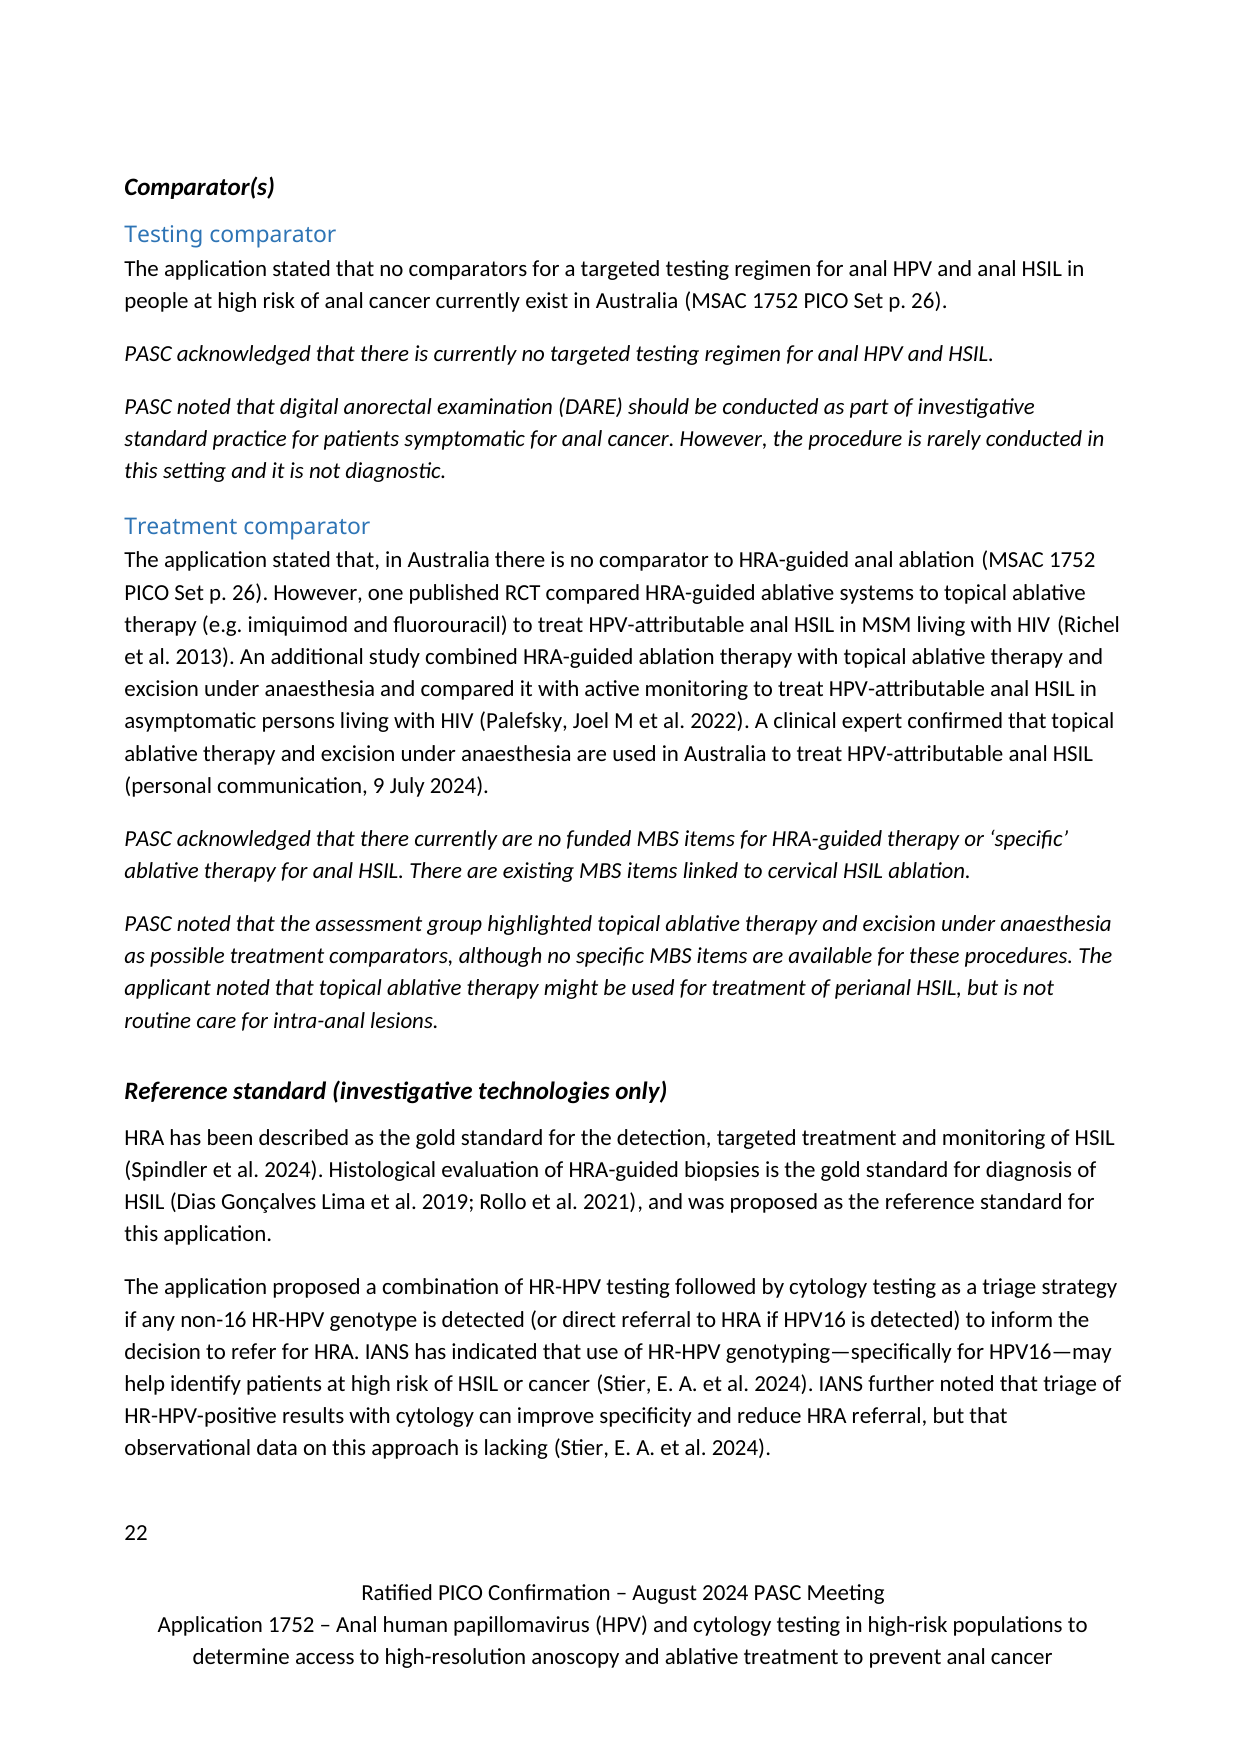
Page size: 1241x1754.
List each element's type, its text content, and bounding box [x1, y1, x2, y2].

text The application proposed a combination of HR-HPV testing followed by cytology testing as a triage strategy if any non-16 HR-HPV genotype is detected (or direct referral to HRA if HPV16 is detected) to inform the decision to refer for HRA. IANS has indicated that use of HR-HPV genotyping—specifically for HPV16—may help identify patients at high risk of HSIL or cancer (Stier, E. A. et al. 2024). IANS further noted that triage of HR-HPV-positive results with cytology can improve specificity and reduce HRA referral, but that observational data on this approach is lacking (Stier, E. A. et al. 2024). [124, 1272, 1122, 1461]
subtitle Treatment comparator [124, 510, 1122, 541]
text PASC acknowledged that there is currently no targeted testing regimen for anal HPV and HSIL. [124, 339, 1122, 367]
text The application stated that, in Australia there is no comparator to HRA-guided anal ablation (MSAC 1752 PICO Set p. 26). However, one published RCT compared HRA-guided ablative systems to topical ablative therapy (e.g. imiquimod and fluorouracil) to treat HPV-attributable anal HSIL in MSM living with HIV (Richel et al. 2013). An additional study combined HRA-guided ablation therapy with topical ablative therapy and excision under anaesthesia and compared it with active monitoring to treat HPV-attributable anal HSIL in asymptomatic persons living with HIV (Palefsky, Joel M et al. 2022). A clinical expert confirmed that topical ablative therapy and excision under anaesthesia are used in Australia to treat HPV-attributable anal HSIL (personal communication, 9 July 2024). [124, 546, 1122, 799]
text PASC noted that digital anorectal examination (DARE) should be conducted as part of investigative standard practice for patients symptomatic for anal cancer. However, the procedure is rarely conducted in this setting and it is not diagnostic. [124, 392, 1122, 485]
text PASC noted that the assessment group highlighted topical ablative therapy and excision under anaesthesia as possible treatment comparators, although no specific MBS items are available for these procedures. The applicant noted that topical ablative therapy might be used for treatment of perianal HSIL, but is not routine care for intra-anal lesions. [124, 909, 1122, 1034]
text PASC acknowledged that there currently are no funded MBS items for HRA-guided therapy or ‘specific’ ablative therapy for anal HSIL. There are existing MBS items linked to cervical HSIL ablation. [124, 824, 1122, 884]
subtitle Comparator(s) [124, 171, 1122, 201]
subtitle Testing comparator [124, 218, 1122, 249]
subtitle Reference standard (investigative technologies only) [124, 1075, 1122, 1106]
text HRA has been described as the gold standard for the detection, targeted treatment and monitoring of HSIL (Spindler et al. 2024). Histological evaluation of HRA-guided biopsies is the gold standard for diagnosis of HSIL (Dias Gonçalves Lima et al. 2019; Rollo et al. 2021), and was proposed as the reference standard for this application. [124, 1123, 1122, 1247]
text The application stated that no comparators for a targeted testing regimen for anal HPV and anal HSIL in people at high risk of anal cancer currently exist in Australia (MSAC 1752 PICO Set p. 26). [124, 254, 1122, 314]
